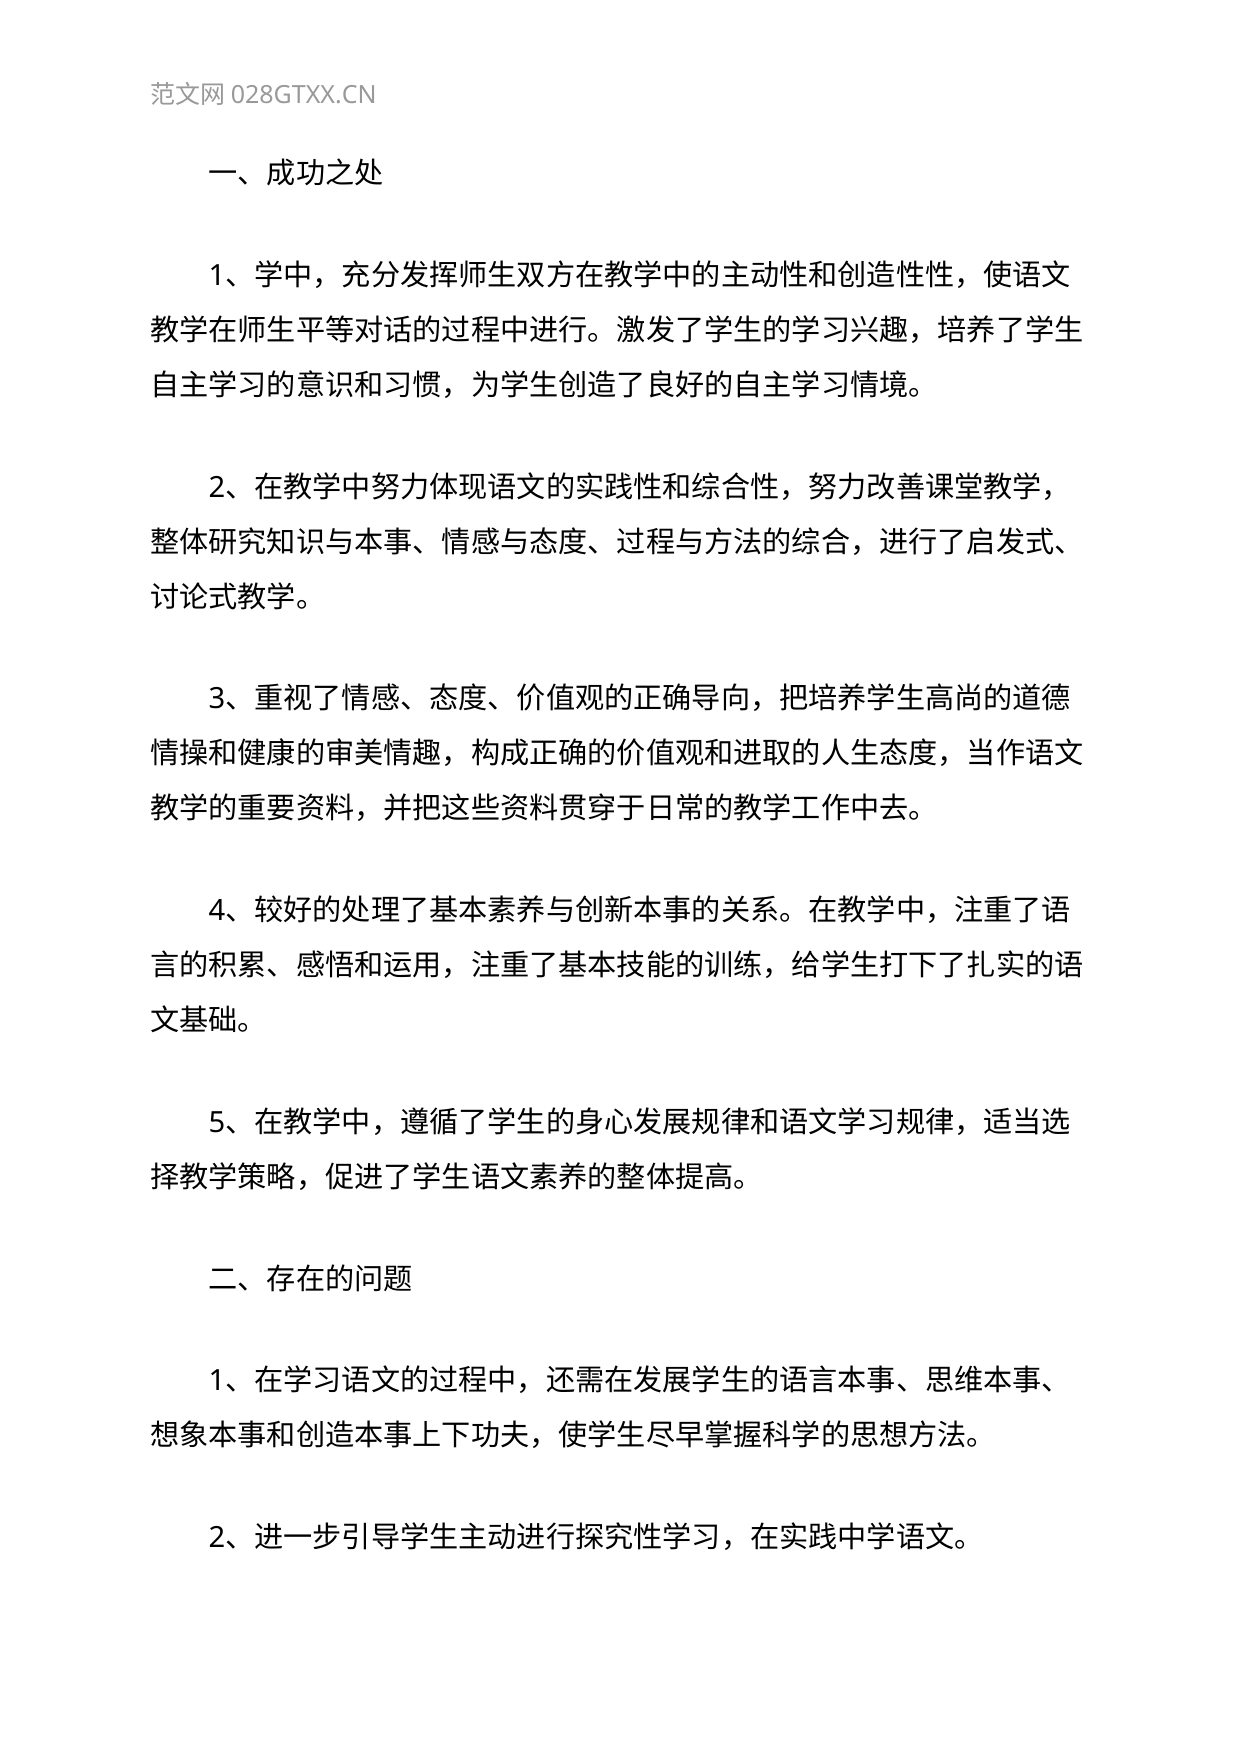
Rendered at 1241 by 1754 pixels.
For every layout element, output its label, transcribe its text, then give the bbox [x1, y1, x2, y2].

text 一、成功之处 [150, 150, 1090, 192]
text 4、较好的处理了基本素养与创新本事的关系。在教学中，注重了语言的积累、感悟和运用，注重了基本技能的训练，给学生打下了扎实的语文基础。 [150, 887, 1090, 1039]
text 5、在教学中，遵循了学生的身心发展规律和语文学习规律，适当选择教学策略，促进了学生语文素养的整体提高。 [150, 1098, 1090, 1196]
text 2、进一步引导学生主动进行探究性学习，在实践中学语文。 [150, 1514, 1090, 1556]
text 二、存在的问题 [150, 1255, 1090, 1297]
text 1、学中，充分发挥师生双方在教学中的主动性和创造性性，使语文教学在师生平等对话的过程中进行。激发了学生的学习兴趣，培养了学生自主学习的意识和习惯，为学生创造了良好的自主学习情境。 [150, 252, 1090, 404]
text 2、在教学中努力体现语文的实践性和综合性，努力改善课堂教学，整体研究知识与本事、情感与态度、过程与方法的综合，进行了启发式、讨论式教学。 [150, 463, 1090, 616]
text 3、重视了情感、态度、价值观的正确导向，把培养学生高尚的道德情操和健康的审美情趣，构成正确的价值观和进取的人生态度，当作语文教学的重要资料，并把这些资料贯穿于日常的教学工作中去。 [150, 675, 1090, 827]
text 1、在学习语文的过程中，还需在发展学生的语言本事、思维本事、想象本事和创造本事上下功夫，使学生尽早掌握科学的思想方法。 [150, 1357, 1090, 1454]
